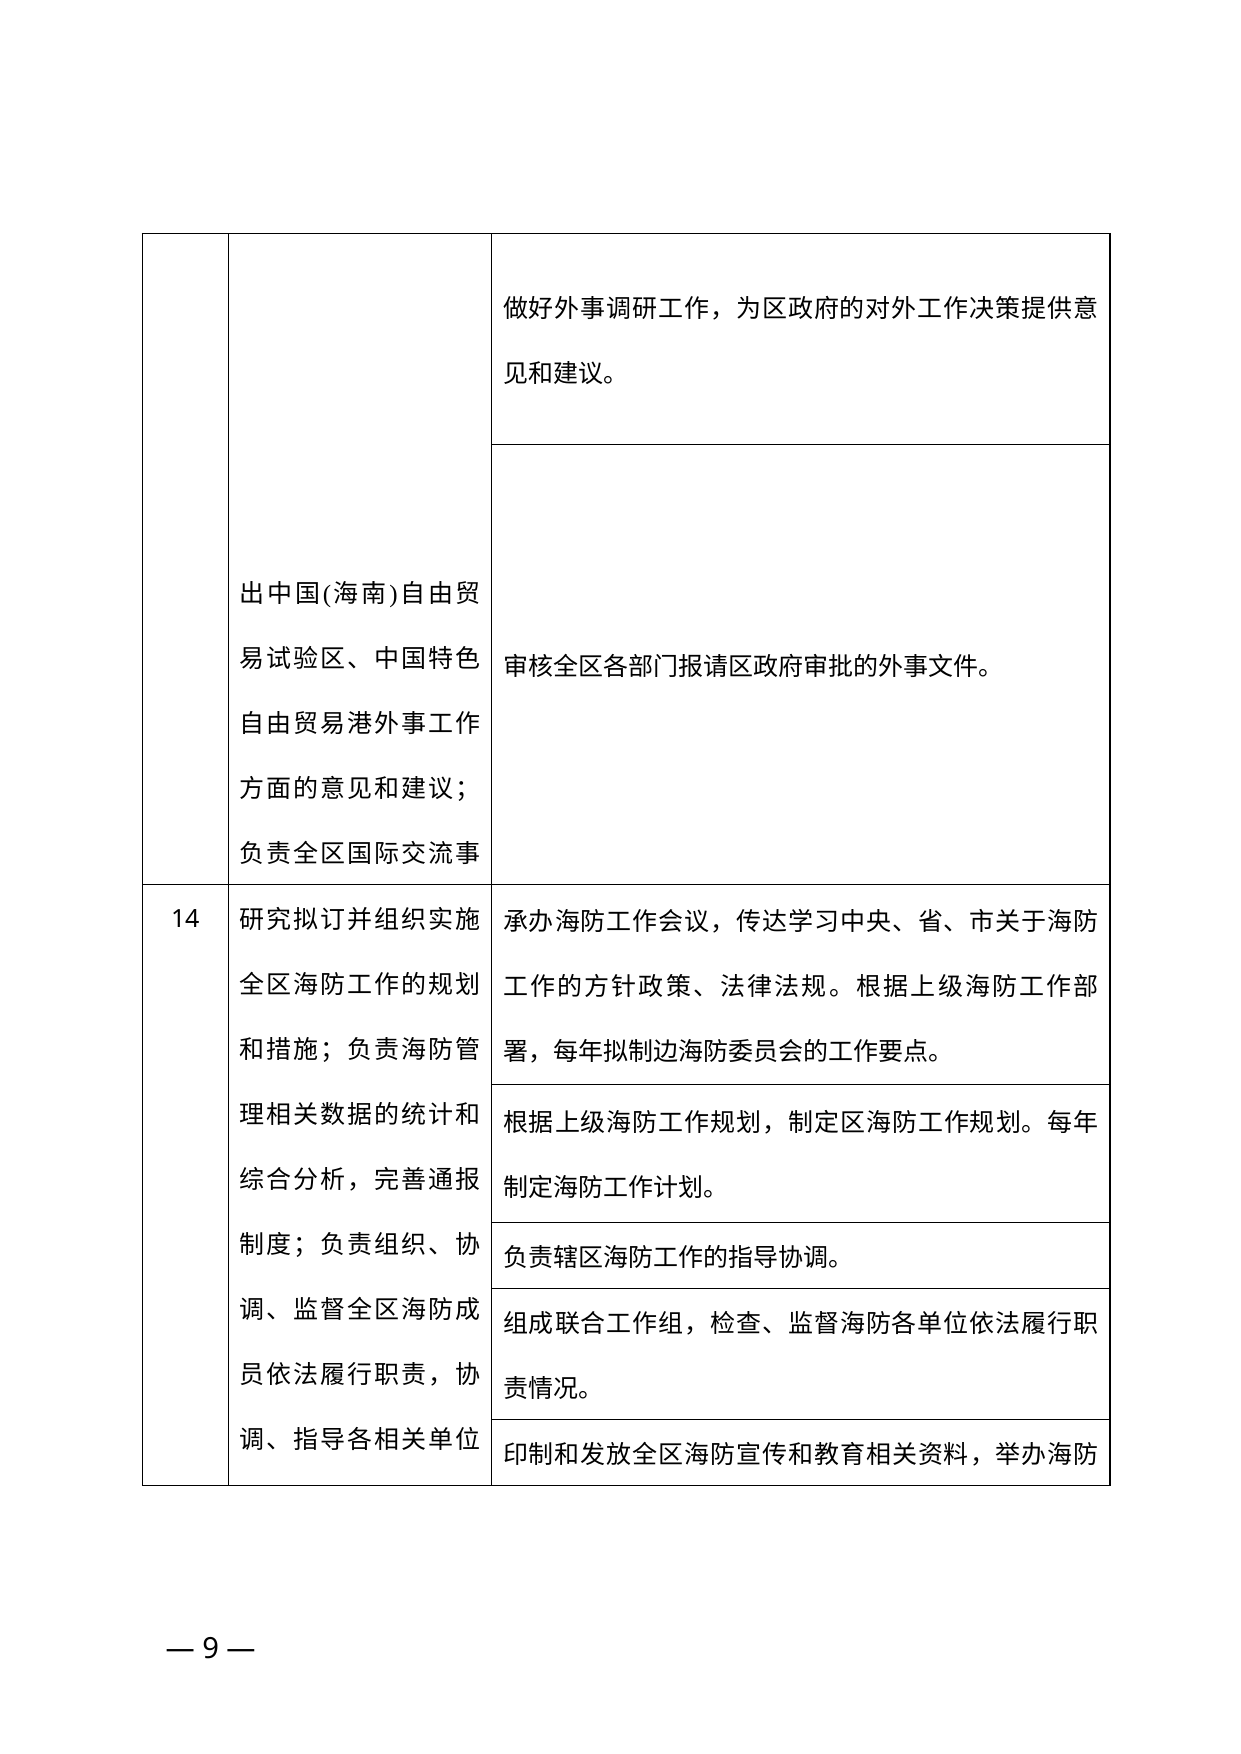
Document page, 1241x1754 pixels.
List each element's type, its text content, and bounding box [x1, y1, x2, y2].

table_cell 组成联合工作组，检查、监督海防各单位依法履行职责情况。 [492, 1289, 1109, 1419]
table_cell 负责辖区海防工作的指导协调。 [492, 1223, 1109, 1288]
table_cell 承办海防工作会议，传达学习中央、省、市关于海防工作的方针政策、法律法规。根据上级海防工作部署，每年拟制边海防委员会的工作要点。 [492, 885, 1109, 1084]
table_cell 做好外事调研工作，为区政府的对外工作决策提供意见和建议。 [492, 234, 1109, 443]
table_cell 研究拟订并组织实施全区海防工作的规划和措施；负责海防管理相关数据的统计和综合分析，完善通报制度；负责组织、协调、监督全区海防成员依法履行职责，协调、指导各相关单位开展海防安全工作；负责全区海防工作的宣传教育和培训工作。 [229, 885, 491, 1485]
table_cell 审核全区各部门报请区政府审批的外事文件。 [492, 445, 1109, 884]
table_cell 14 [143, 885, 228, 1485]
table_cell 根据上级海防工作规划，制定区海防工作规划。每年制定海防工作计划。 [492, 1085, 1109, 1222]
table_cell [492, 1420, 1109, 1485]
